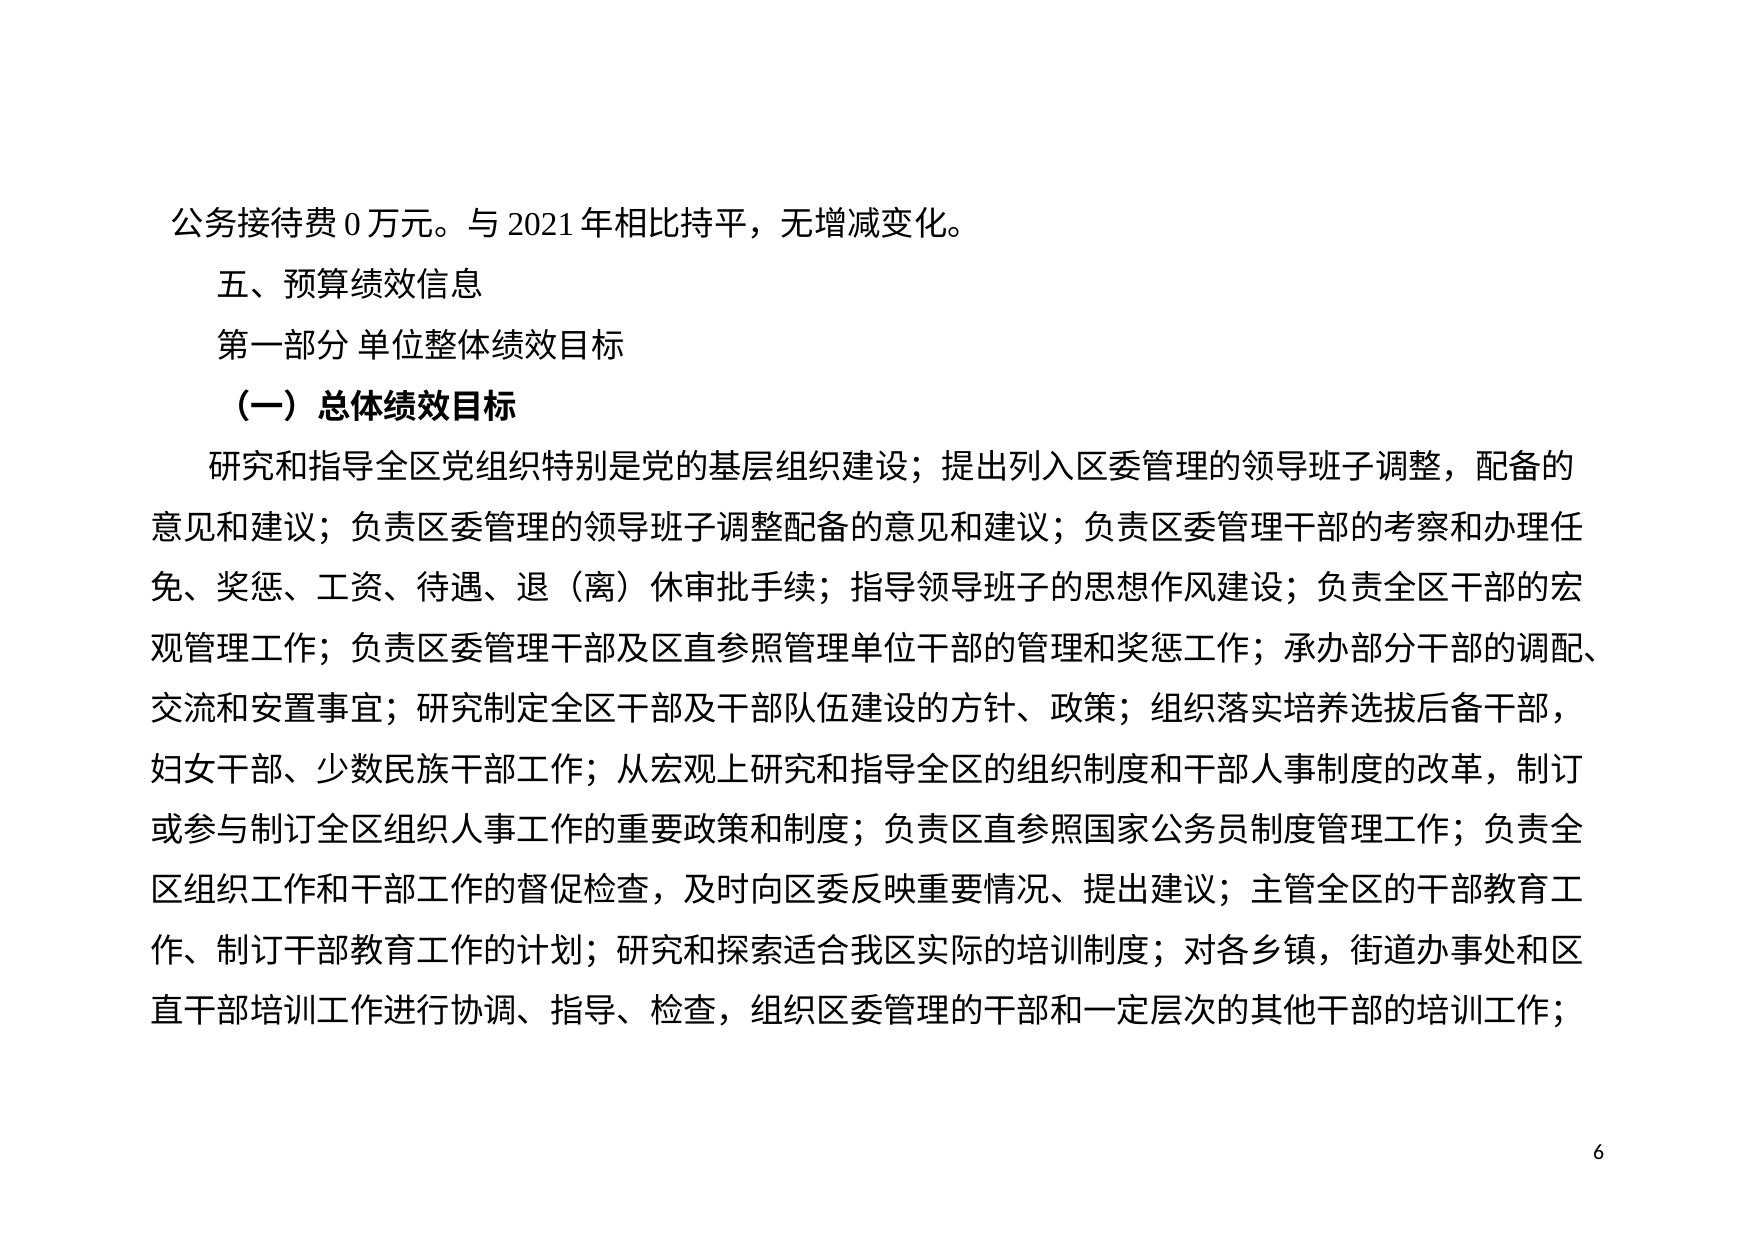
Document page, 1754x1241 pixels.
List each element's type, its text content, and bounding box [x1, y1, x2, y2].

text 五、预算绩效信息 [150, 248, 1604, 309]
text （一）总体绩效目标 [150, 370, 1604, 431]
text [150, 431, 1604, 1035]
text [171, 187, 1604, 248]
text 第一部分 单位整体绩效目标 [150, 309, 1604, 370]
